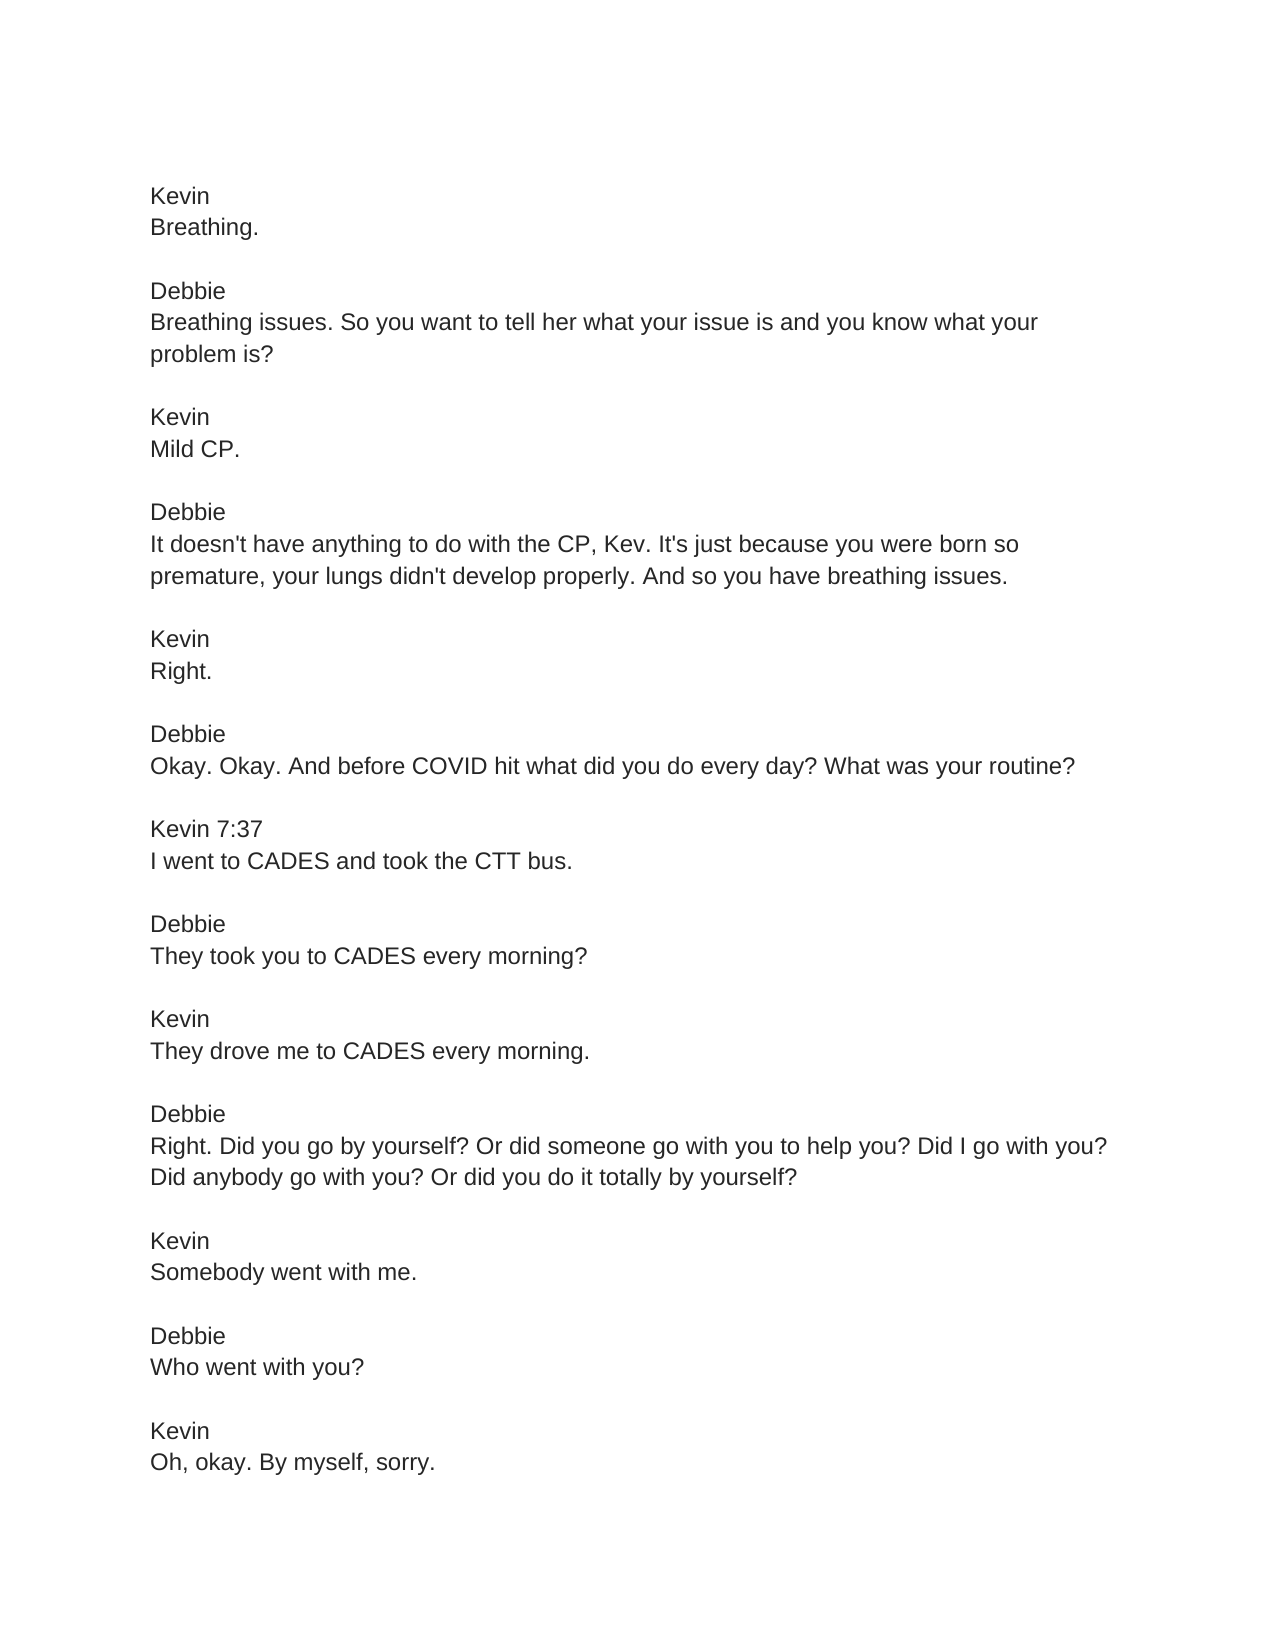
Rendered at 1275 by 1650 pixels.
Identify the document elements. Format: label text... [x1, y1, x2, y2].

text Right. [150, 657, 1125, 684]
text Somebody went with me. [150, 1258, 1125, 1286]
text Who went with you? [150, 1353, 1125, 1381]
text I went to CADES and took the CTT bus. [150, 847, 1125, 874]
text Debbie [150, 277, 1125, 304]
text Debbie [150, 910, 1125, 938]
text Mild CP. [150, 435, 1125, 463]
text Breathing. [150, 213, 1125, 241]
text Debbie [150, 1322, 1125, 1349]
text Kevin [150, 403, 1125, 431]
text Right. Did you go by yourself? Or did someone go with you to help you? Did I go with you? Did anybody go with you? Or did you do it totally by yourself? [150, 1132, 1125, 1191]
text They took you to CADES every morning? [150, 942, 1125, 969]
text They drove me to CADES every morning. [150, 1037, 1125, 1064]
text Kevin [150, 1005, 1125, 1033]
text It doesn't have anything to do with the CP, Kev. It's just because you were born so premature, your lungs didn't develop properly. And so you have breathing issues. [150, 530, 1125, 589]
text Kevin [150, 1417, 1125, 1444]
text Okay. Okay. And before COVID hit what did you do every day? What was your routine? [150, 752, 1125, 779]
text Kevin [150, 625, 1125, 653]
text Oh, okay. By myself, sorry. [150, 1448, 1125, 1476]
text Debbie [150, 720, 1125, 748]
text Kevin [150, 1227, 1125, 1254]
text Breathing issues. So you want to tell her what your issue is and you know what your problem is? [150, 308, 1125, 368]
text Kevin 7:37 [150, 815, 1125, 843]
text Debbie [150, 498, 1125, 526]
text Kevin [150, 182, 1125, 209]
text Debbie [150, 1100, 1125, 1128]
